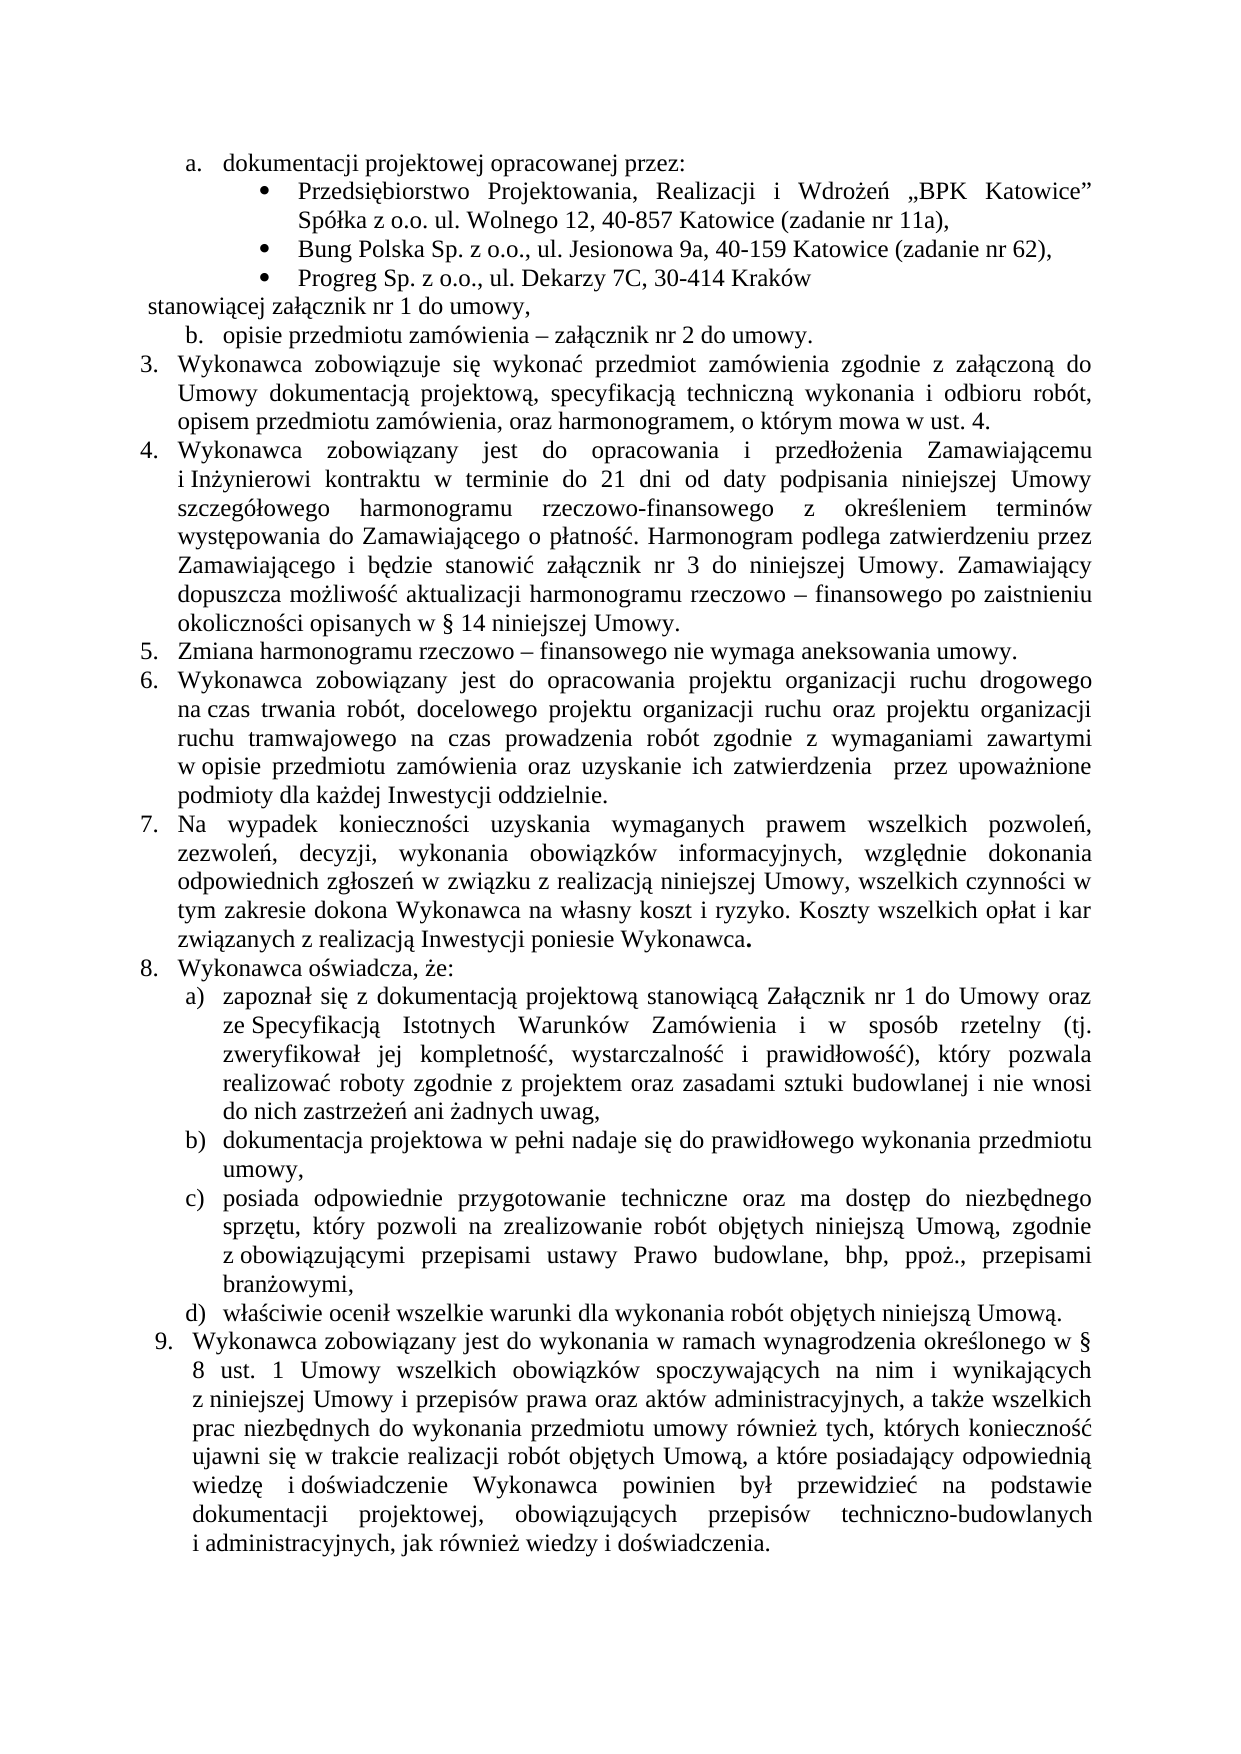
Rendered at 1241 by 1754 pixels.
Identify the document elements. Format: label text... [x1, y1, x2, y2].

list zapoznał się z dokumentacją projektową stanowiącą Załącznik nr 1 do Umowy oraz ze Specyfikacją Istotnych Warunków Zamówienia i w sposób rzetelny (tj. zweryfikował jej kompletność, wystarczalność i prawidłowość), który pozwala realizować roboty zgodnie z projektem oraz zasadami sztuki budowlanej i nie wnosi do nich zastrzeżeń ani żadnych uwag, [185, 981, 1093, 1125]
list Zmiana harmonogramu rzeczowo – finansowego nie wymaga aneksowania umowy. [140, 636, 1093, 665]
list Wykonawca zobowiązuje się wykonać przedmiot zamówienia zgodnie z załączoną do Umowy dokumentacją projektową, specyfikacją techniczną wykonania i odbioru robót, opisem przedmiotu zamówienia, oraz harmonogramem, o którym mowa w ust. 4. [140, 349, 1093, 435]
list właściwie ocenił wszelkie warunki dla wykonania robót objętych niniejszą Umową. [185, 1298, 1093, 1326]
list dokumentacji projektowej opracowanej przez: [185, 148, 1093, 176]
list Wykonawca zobowiązany jest do wykonania w ramach wynagrodzenia określonego w § 8 ust. 1 Umowy wszelkich obowiązków spoczywających na nim i wynikających z niniejszej Umowy i przepisów prawa oraz aktów administracyjnych, a także wszelkich prac niezbędnych do wykonania przedmiotu umowy również tych, których konieczność ujawni się w trakcie realizacji robót objętych Umową, a które posiadający odpowiednią wiedzę i doświadczenie Wykonawca powinien był przewidzieć na podstawie dokumentacji projektowej, obowiązujących przepisów techniczno-budowlanych i administracyjnych, jak również wiedzy i doświadczenia. [154, 1326, 1093, 1556]
list Bung Polska Sp. z o.o., ul. Jesionowa 9a, 40-159 Katowice (zadanie nr 62), [260, 234, 1093, 263]
list Progreg Sp. z o.o., ul. Dekarzy 7C, 30-414 Kraków [260, 263, 1093, 291]
list Na wypadek konieczności uzyskania wymaganych prawem wszelkich pozwoleń, zezwoleń, decyzji, wykonania obowiązków informacyjnych, względnie dokonania odpowiednich zgłoszeń w związku z realizacją niniejszej Umowy, wszelkich czynności w tym zakresie dokona Wykonawca na własny koszt i ryzyko. Koszty wszelkich opłat i kar związanych z realizacją Inwestycji poniesie Wykonawca. [140, 809, 1093, 953]
list Wykonawca zobowiązany jest do opracowania projektu organizacji ruchu drogowego na czas trwania robót, docelowego projektu organizacji ruchu oraz projektu organizacji ruchu tramwajowego na czas prowadzenia robót zgodnie z wymaganiami zawartymi w opisie przedmiotu zamówienia oraz uzyskanie ich zatwierdzenia przez upoważnione podmioty dla każdej Inwestycji oddzielnie. [140, 665, 1093, 809]
list posiada odpowiednie przygotowanie techniczne oraz ma dostęp do niezbędnego sprzętu, który pozwoli na zrealizowanie robót objętych niniejszą Umową, zgodnie z obowiązującymi przepisami ustawy Prawo budowlane, bhp, ppoż., przepisami branżowymi, [185, 1183, 1093, 1298]
list Wykonawca zobowiązany jest do opracowania i przedłożenia Zamawiającemu i Inżynierowi kontraktu w terminie do 21 dni od daty podpisania niniejszej Umowy szczegółowego harmonogramu rzeczowo-finansowego z określeniem terminów występowania do Zamawiającego o płatność. Harmonogram podlega zatwierdzeniu przez Zamawiającego i będzie stanowić załącznik nr 3 do niniejszej Umowy. Zamawiający dopuszcza możliwość aktualizacji harmonogramu rzeczowo – finansowego po zaistnieniu okoliczności opisanych w § 14 niniejszej Umowy. [140, 435, 1093, 636]
list dokumentacja projektowa w pełni nadaje się do prawidłowego wykonania przedmiotu umowy, [185, 1125, 1093, 1183]
list Przedsiębiorstwo Projektowania, Realizacji i Wdrożeń „BPK Katowice” Spółka z o.o. ul. Wolnego 12, 40-857 Katowice (zadanie nr 11a), [260, 176, 1093, 234]
list Wykonawca oświadcza, że: [140, 953, 1093, 981]
list opisie przedmiotu zamówienia – załącznik nr 2 do umowy. [185, 320, 1093, 349]
text stanowiącej załącznik nr 1 do umowy, [148, 291, 1093, 320]
